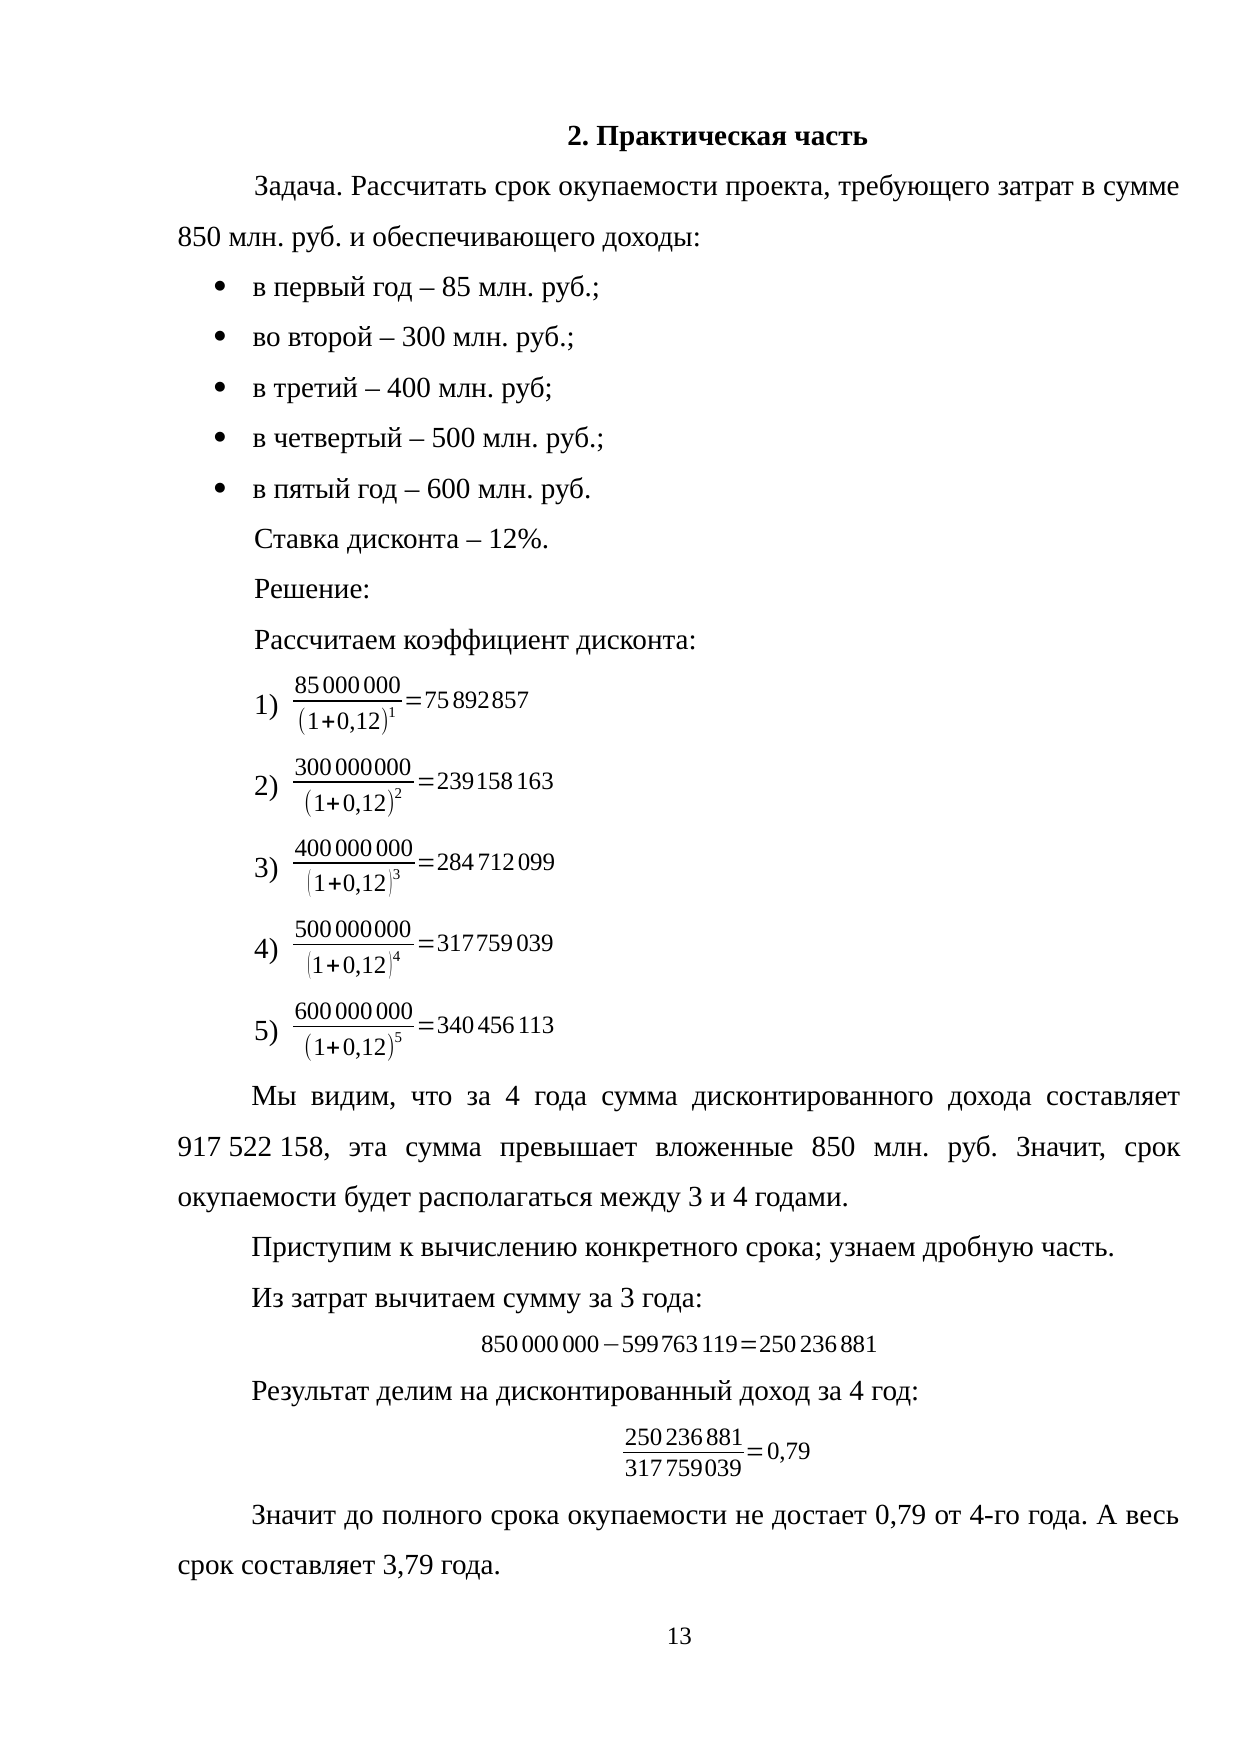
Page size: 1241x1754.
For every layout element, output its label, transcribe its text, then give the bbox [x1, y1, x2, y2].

text Рассчитаем коэффициент дисконта: [177, 622, 1181, 655]
text Результат делим на дисконтированный доход за 4 год: [177, 1373, 1181, 1407]
text Приступим к вычислению конкретного срока; узнаем дробную часть. [177, 1229, 1181, 1263]
text 2. Практическая часть [177, 118, 1181, 152]
list в четвертый – 500 млн. руб.; [215, 420, 1181, 454]
list в первый год – 85 млн. руб.; [215, 269, 1181, 303]
list в пятый год – 600 млн. руб. [215, 471, 1181, 504]
text Решение: [177, 571, 1181, 605]
text Значит до полного срока окупаемости не достает 0,79 от 4-го года. А весь срок составляет 3,79 года. [177, 1497, 1181, 1581]
text Мы видим, что за 4 года сумма дисконтированного дохода составляет 917 522 158, эта сумма превышает вложенные 850 млн. руб. Значит, срок окупаемости будет располагаться между 3 и 4 годами. [177, 1078, 1181, 1213]
list во второй – 300 млн. руб.; [215, 319, 1181, 353]
text Задача. Рассчитать срок окупаемости проекта, требующего затрат в сумме 850 млн. руб. и обеспечивающего доходы: [177, 168, 1181, 252]
text Из затрат вычитаем сумму за 3 года: [177, 1280, 1181, 1313]
text Ставка дисконта – 12%. [177, 521, 1181, 555]
list в третий – 400 млн. руб; [215, 370, 1181, 403]
